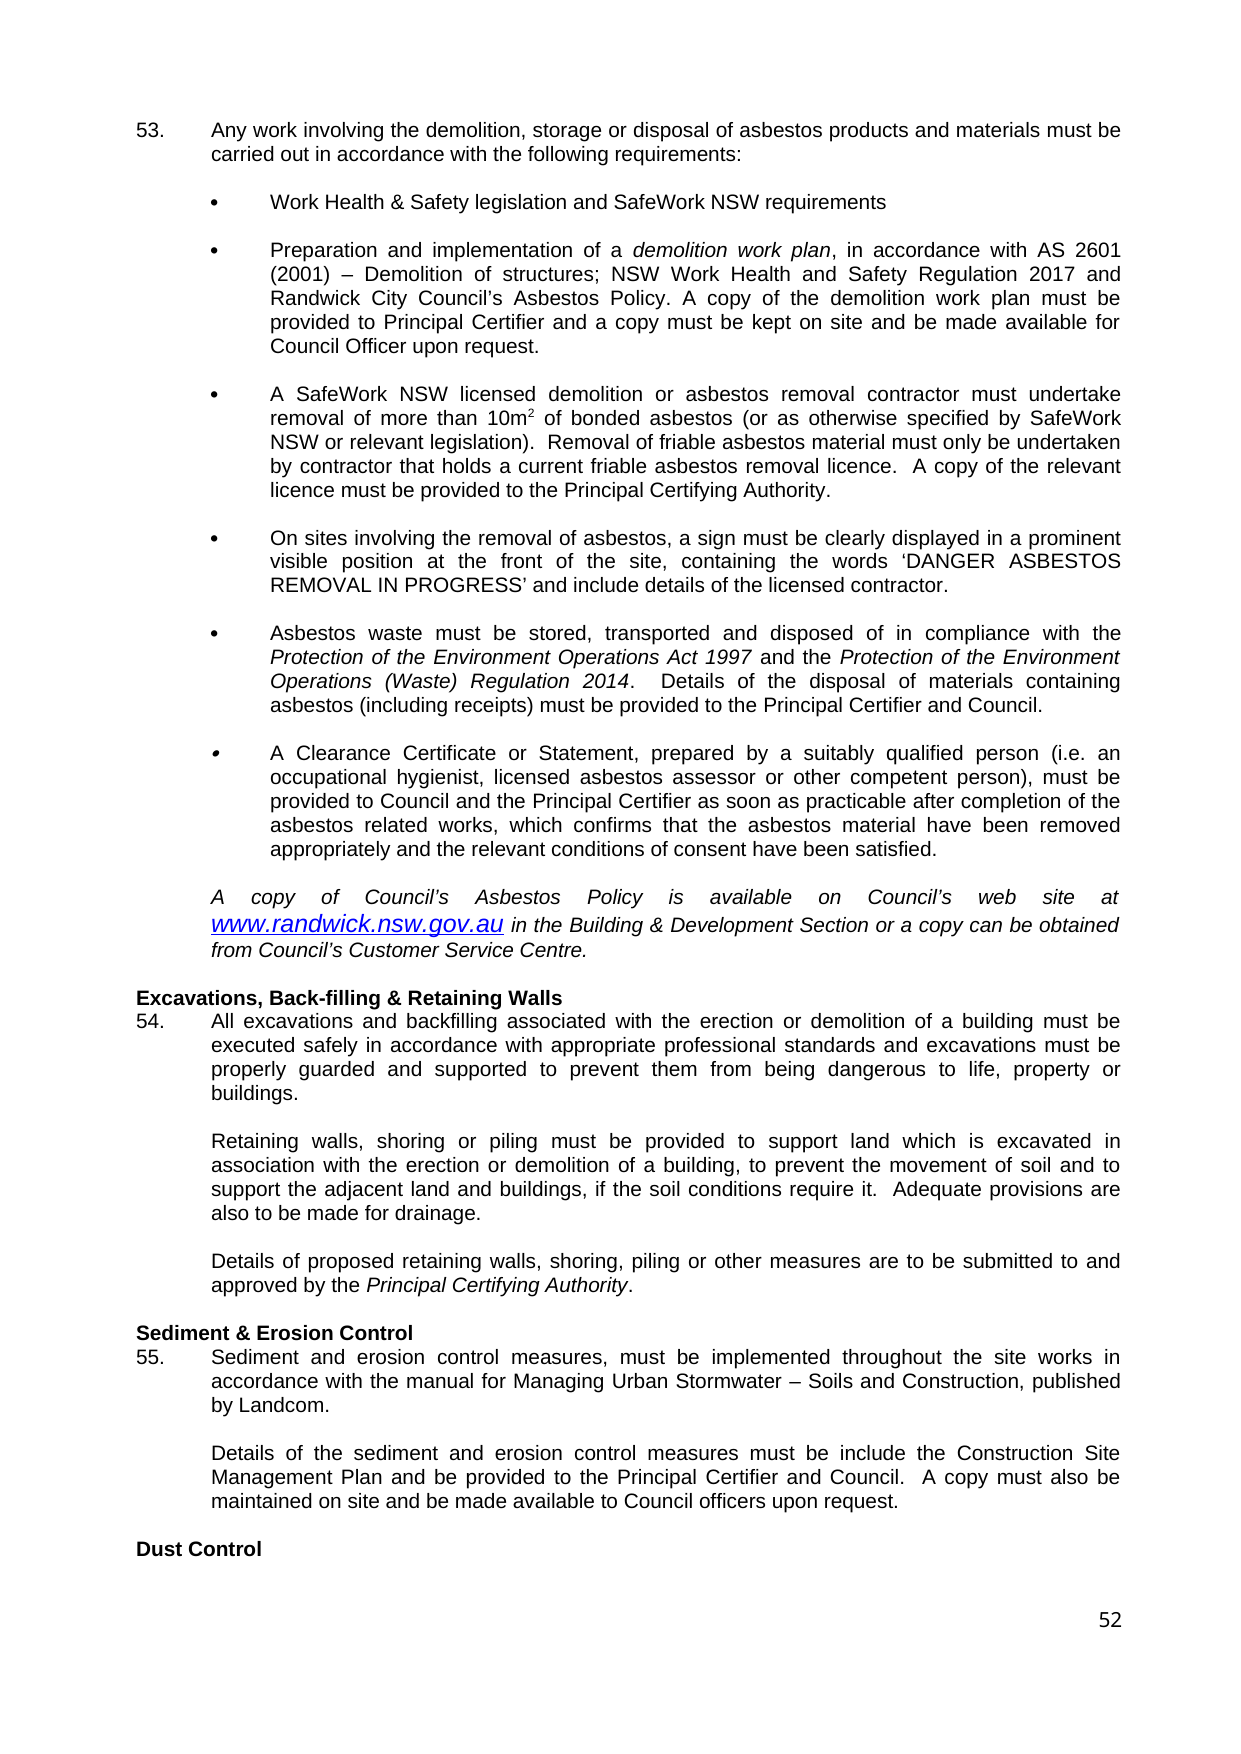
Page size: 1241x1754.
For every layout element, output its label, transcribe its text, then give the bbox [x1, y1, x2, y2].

list Sediment and erosion control measures, must be implemented throughout the site works in accordance with the manual for Managing Urban Stormwater – Soils and Construction, published by Landcom. [136, 1345, 1122, 1417]
list A Clearance Certificate or Statement, prepared by a suitably qualified person (i.e. an occupational hygienist, licensed asbestos assessor or other competent person), must be provided to Council and the Principal Certifier as soon as practicable after completion of the asbestos related works, which confirms that the asbestos material have been removed appropriately and the relevant conditions of consent have been satisfied. [211, 741, 1122, 861]
list Any work involving the demolition, storage or disposal of asbestos products and materials must be carried out in accordance with the following requirements: [136, 118, 1122, 166]
list Preparation and implementation of a demolition work plan, in accordance with AS 2601 (2001) – Demolition of structures; NSW Work Health and Safety Regulation 2017 and Randwick City Council’s Asbestos Policy. A copy of the demolition work plan must be provided to Principal Certifier and a copy must be kept on site and be made available for Council Officer upon request. [211, 238, 1122, 358]
text Sediment & Erosion Control [136, 1321, 1122, 1345]
list All excavations and backfilling associated with the erection or demolition of a building must be executed safely in accordance with appropriate professional standards and excavations must be properly guarded and supported to prevent them from being dangerous to life, property or buildings. [136, 1009, 1122, 1105]
text Details of proposed retaining walls, shoring, piling or other measures are to be submitted to and approved by the Principal Certifying Authority. [211, 1249, 1122, 1297]
list On sites involving the removal of asbestos, a sign must be clearly displayed in a prominent visible position at the front of the site, containing the words ‘DANGER ASBESTOS REMOVAL IN PROGRESS’ and include details of the licensed contractor. [211, 525, 1122, 597]
text Dust Control [136, 1536, 1122, 1560]
list Work Health & Safety legislation and SafeWork NSW requirements [211, 190, 1122, 214]
list A SafeWork NSW licensed demolition or asbestos removal contractor must undertake removal of more than 10m2 of bonded asbestos (or as otherwise specified by SafeWork NSW or relevant legislation). Removal of friable asbestos material must only be undertaken by contractor that holds a current friable asbestos removal licence. A copy of the relevant licence must be provided to the Principal Certifying Authority. [211, 382, 1122, 501]
list Asbestos waste must be stored, transported and disposed of in compliance with the Protection of the Environment Operations Act 1997 and the Protection of the Environment Operations (Waste) Regulation 2014. Details of the disposal of materials containing asbestos (including receipts) must be provided to the Principal Certifier and Council. [211, 621, 1122, 717]
text A copy of Council’s Asbestos Policy is available on Council’s web site at www.randwick.nsw.gov.au in the Building & Development Section or a copy can be obtained from Council’s Customer Service Centre. [211, 885, 1122, 961]
text Retaining walls, shoring or piling must be provided to support land which is excavated in association with the erection or demolition of a building, to prevent the movement of soil and to support the adjacent land and buildings, if the soil conditions require it. Adequate provisions are also to be made for drainage. [211, 1129, 1122, 1225]
text Details of the sediment and erosion control measures must be include the Construction Site Management Plan and be provided to the Principal Certifier and Council. A copy must also be maintained on site and be made available to Council officers upon request. [211, 1441, 1122, 1512]
text Excavations, Back-filling & Retaining Walls [136, 985, 1122, 1009]
